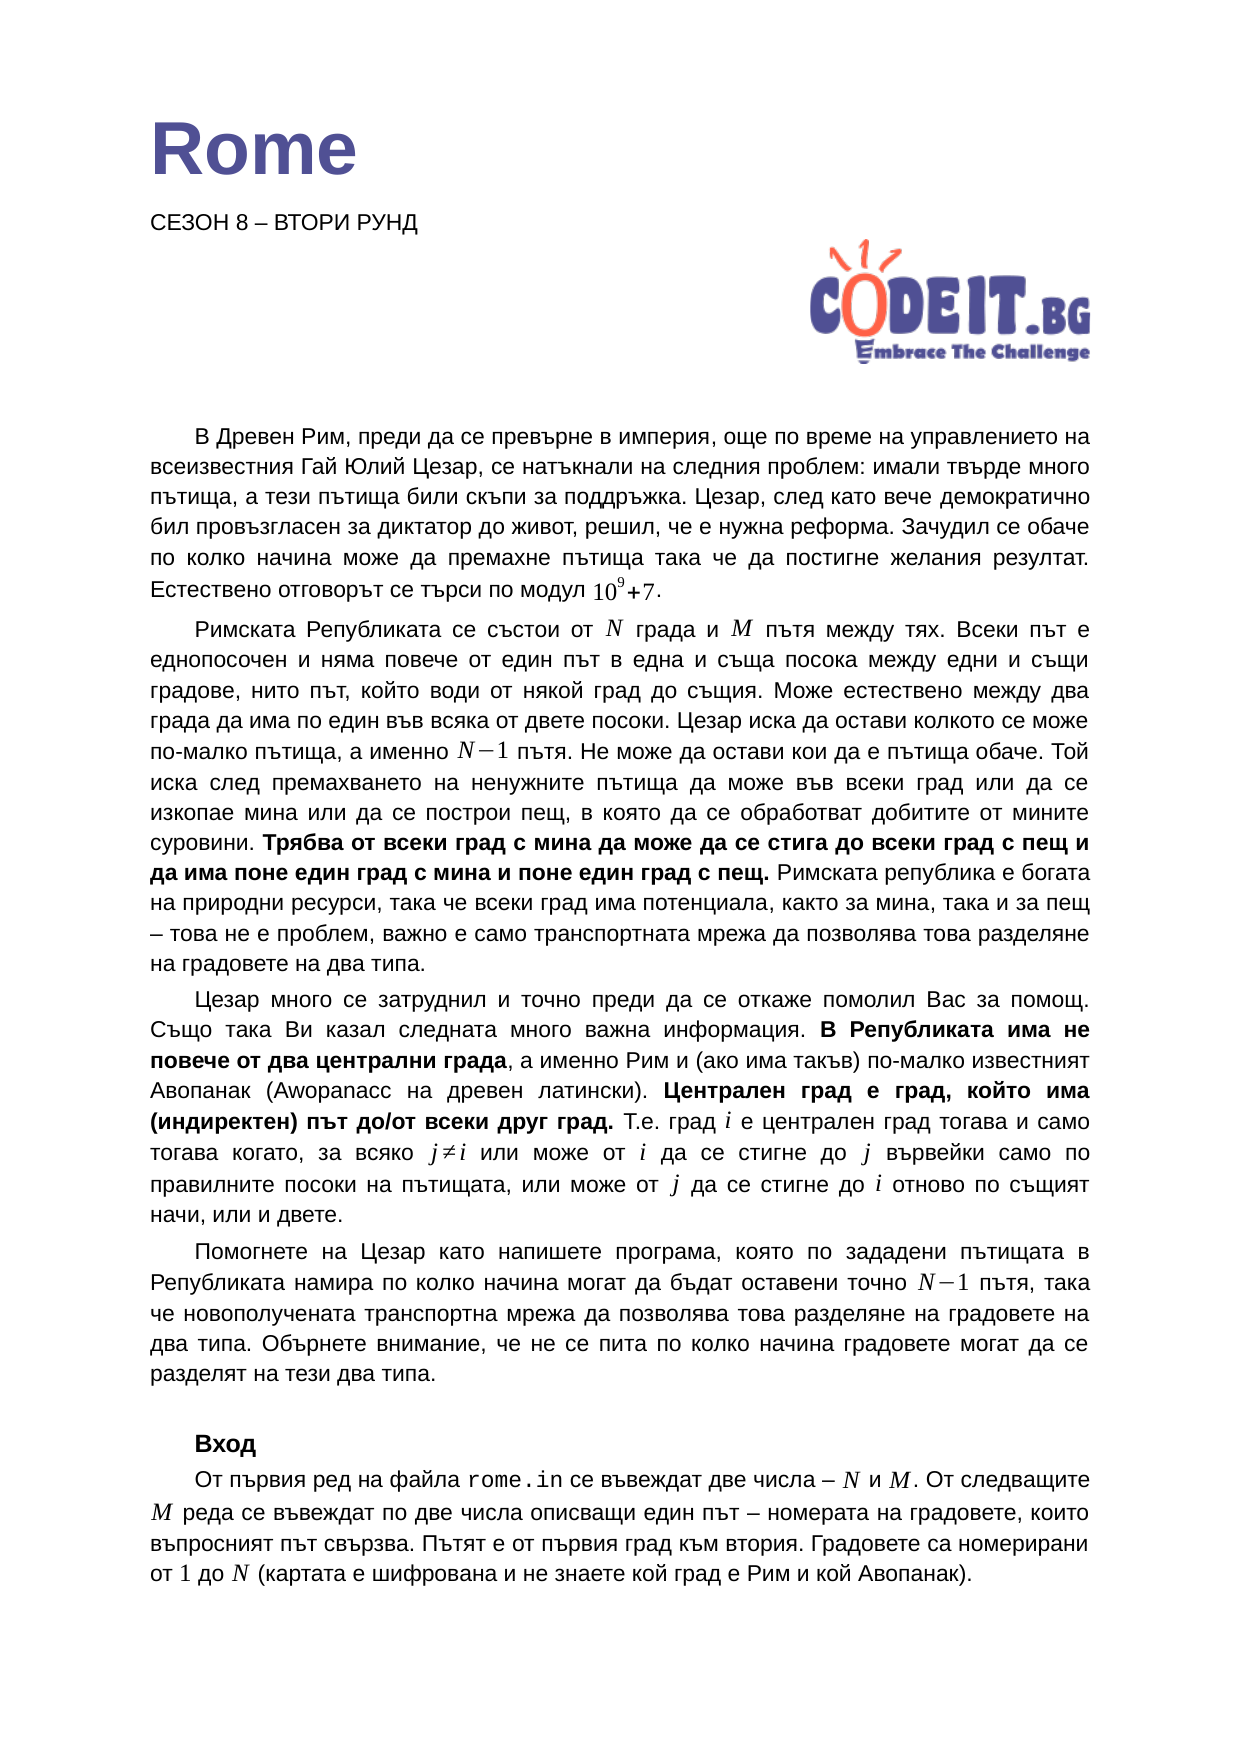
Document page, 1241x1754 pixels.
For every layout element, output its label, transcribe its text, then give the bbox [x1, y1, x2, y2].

text Римската Републиката се състои от града и пътя между тях. Всеки път е еднопосочен и няма повече от един път в една и съща посока между едни и същи градове, нито път, който води от някой град до същия. Може естествено между два града да има по един във всяка от двете посоки. Цезар иска да остави колкото се може по-малко пътища, а именно пътя. Не може да остави кои да е пътища обаче. Той иска след премахването на ненужните пътища да може във всеки град или да се изкопае мина или да се построи пещ, в която да се обработват добитите от мините суровини. Трябва от всеки град с мина да може да се стига до всеки град с пещ и да има поне един град с мина и поне един град с пещ. Римската република е богата на природни ресурси, така че всеки град има потенциала, както за мина, така и за пещ – това не е проблем, важно е само транспортната мрежа да позволява това разделяне на градовете на два типа. [150, 615, 1090, 976]
text Помогнете на Цезар като напишете програма, която по зададени пътищата в Републиката намира по колко начина могат да бъдат оставени точно пътя, така че новополучената транспортна мрежа да позволява това разделяне на градовете на два типа. Обърнете внимание, че не се пита по колко начина градовете могат да се разделят на тези два типа. [150, 1238, 1090, 1386]
picture [810, 239, 1091, 364]
text Вход [150, 1429, 1090, 1457]
text От първия ред на файла rome.in се въвеждат две числа – и . От следващите реда се въвеждат по две числа описващи един път – номерата на градовете, които въпросният път свързва. Пътят е от първия град към втория. Градовете са номерирани от до (картата е шифрована и не знаете кой град е Рим и кой Авопанак). [150, 1466, 1090, 1587]
text Цезар много се затруднил и точно преди да се откаже помолил Вас за помощ. Също така Ви казал следната много важна информация. В Републиката има не повече от два централни града, а именно Рим и (ако има такъв) по-малко известният Авопанак (Awopanacc на древен латински). Централен град е град, който има (индиректен) път до/от всеки друг град. Т.е. град е централен град тогава и само тогава когато, за всяко или може от да се стигне до вървейки само по правилните посоки на пътищата, или може от да се стигне до отново по същият начи, или и двете. [150, 986, 1090, 1228]
text В Древен Рим, преди да се превърне в империя, още по време на управлението на всеизвестния Гай Юлий Цезар, се натъкнали на следния проблем: имали твърде много пътища, а тези пътища били скъпи за поддръжка. Цезар, след като вече демократично бил провъзгласен за диктатор до живот, решил, че е нужна реформа. Зачудил се обаче по колко начина може да премахне пътища така че да постигне желания резултат. Естествено отговорът се търси по модул . [150, 423, 1090, 605]
